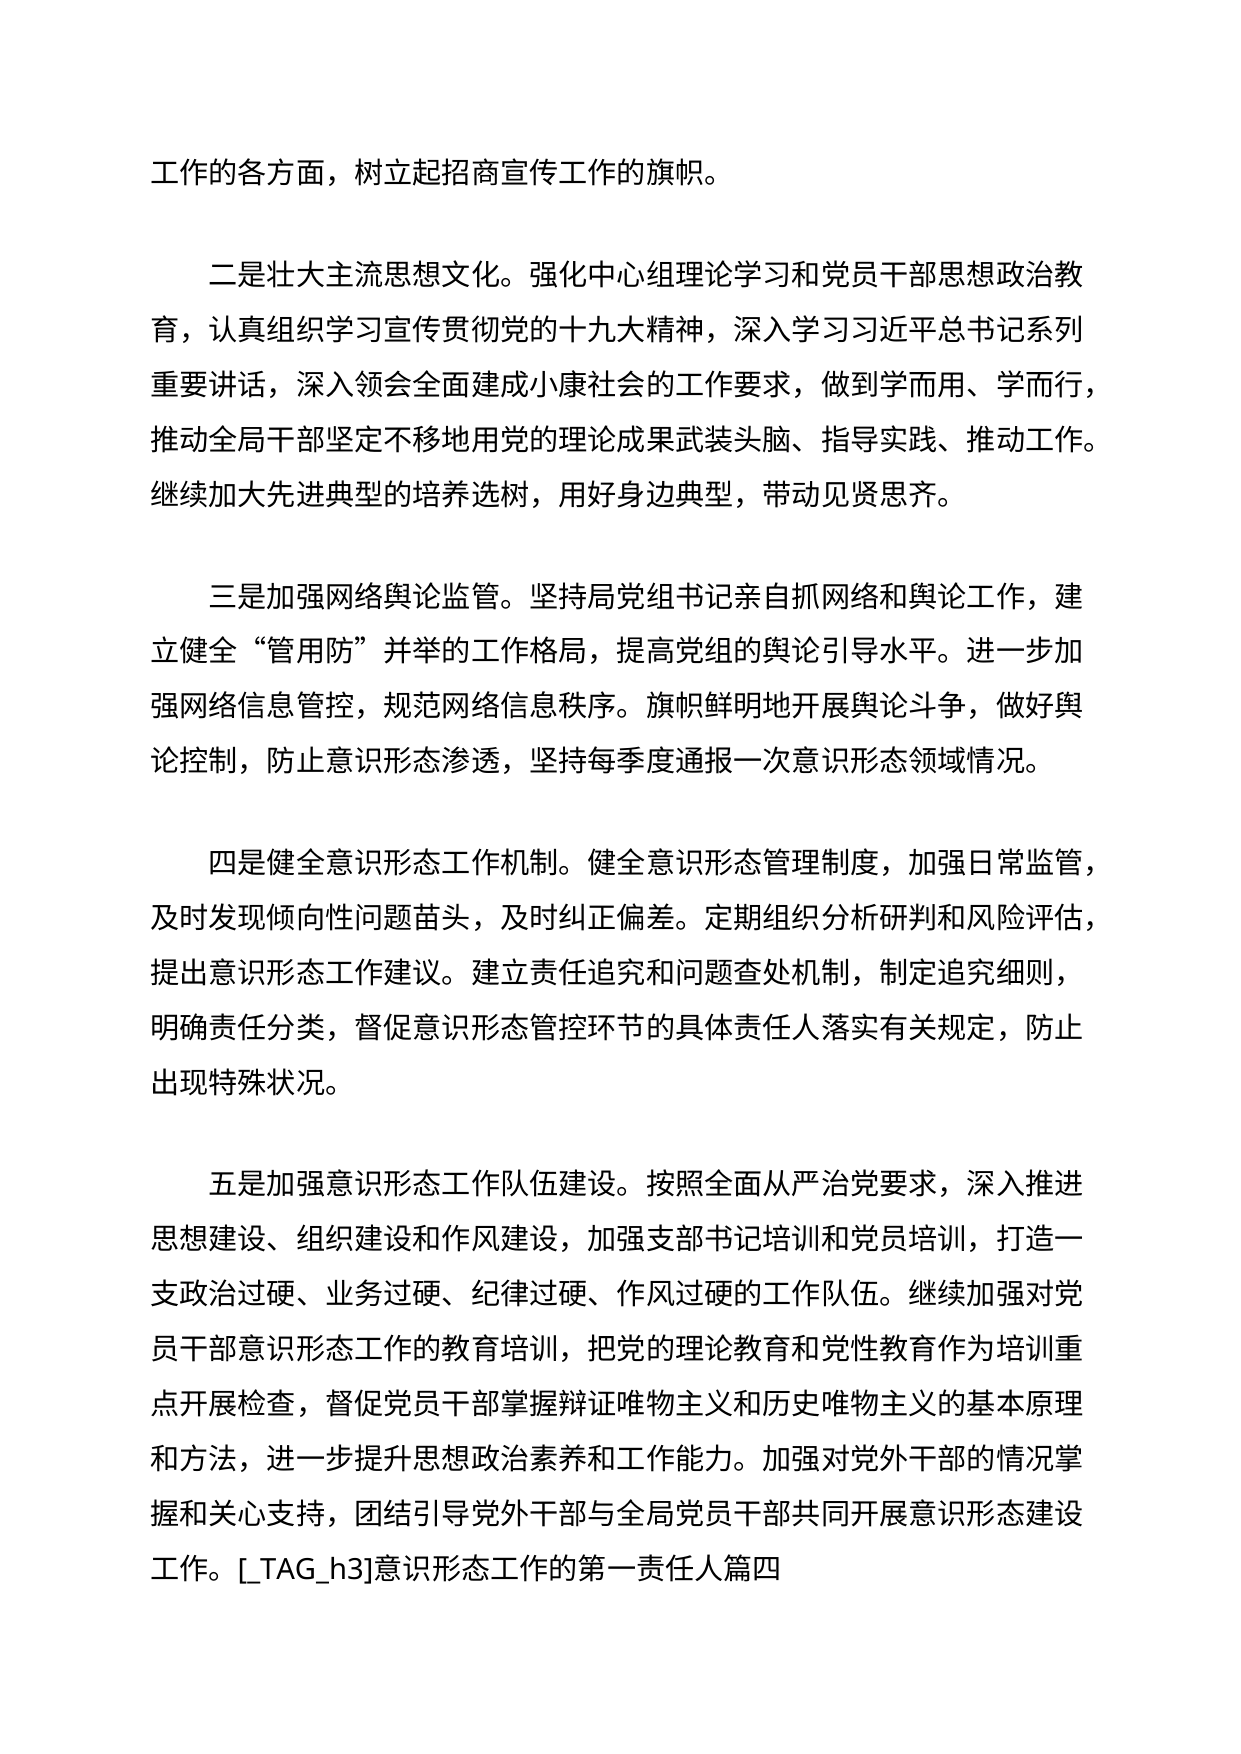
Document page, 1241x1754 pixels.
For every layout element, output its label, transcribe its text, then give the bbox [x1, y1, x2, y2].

text 五是加强意识形态工作队伍建设。按照全面从严治党要求，深入推进思想建设、组织建设和作风建设，加强支部书记培训和党员培训，打造一支政治过硬、业务过硬、纪律过硬、作风过硬的工作队伍。继续加强对党员干部意识形态工作的教育培训，把党的理论教育和党性教育作为培训重点开展检查，督促党员干部掌握辩证唯物主义和历史唯物主义的基本原理和方法，进一步提升思想政治素养和工作能力。加强对党外干部的情况掌握和关心支持，团结引导党外干部与全局党员干部共同开展意识形态建设工作。[_TAG_h3]意识形态工作的第一责任人篇四 [150, 1161, 1090, 1588]
text 四是健全意识形态工作机制。健全意识形态管理制度，加强日常监管，及时发现倾向性问题苗头，及时纠正偏差。定期组织分析研判和风险评估，提出意识形态工作建议。建立责任追究和问题查处机制，制定追究细则，明确责任分类，督促意识形态管控环节的具体责任人落实有关规定，防止出现特殊状况。 [150, 839, 1090, 1101]
text 三是加强网络舆论监管。坚持局党组书记亲自抓网络和舆论工作，建立健全“管用防”并举的工作格局，提高党组的舆论引导水平。进一步加强网络信息管控，规范网络信息秩序。旗帜鲜明地开展舆论斗争，做好舆论控制，防止意识形态渗透，坚持每季度通报一次意识形态领域情况。 [150, 573, 1090, 780]
text 二是壮大主流思想文化。强化中心组理论学习和党员干部思想政治教育，认真组织学习宣传贯彻党的十九大精神，深入学习习近平总书记系列重要讲话，深入领会全面建成小康社会的工作要求，做到学而用、学而行，推动全局干部坚定不移地用党的理论成果武装头脑、指导实践、推动工作。继续加大先进典型的培养选树，用好身边典型，带动见贤思齐。 [150, 252, 1090, 514]
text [150, 150, 1090, 192]
